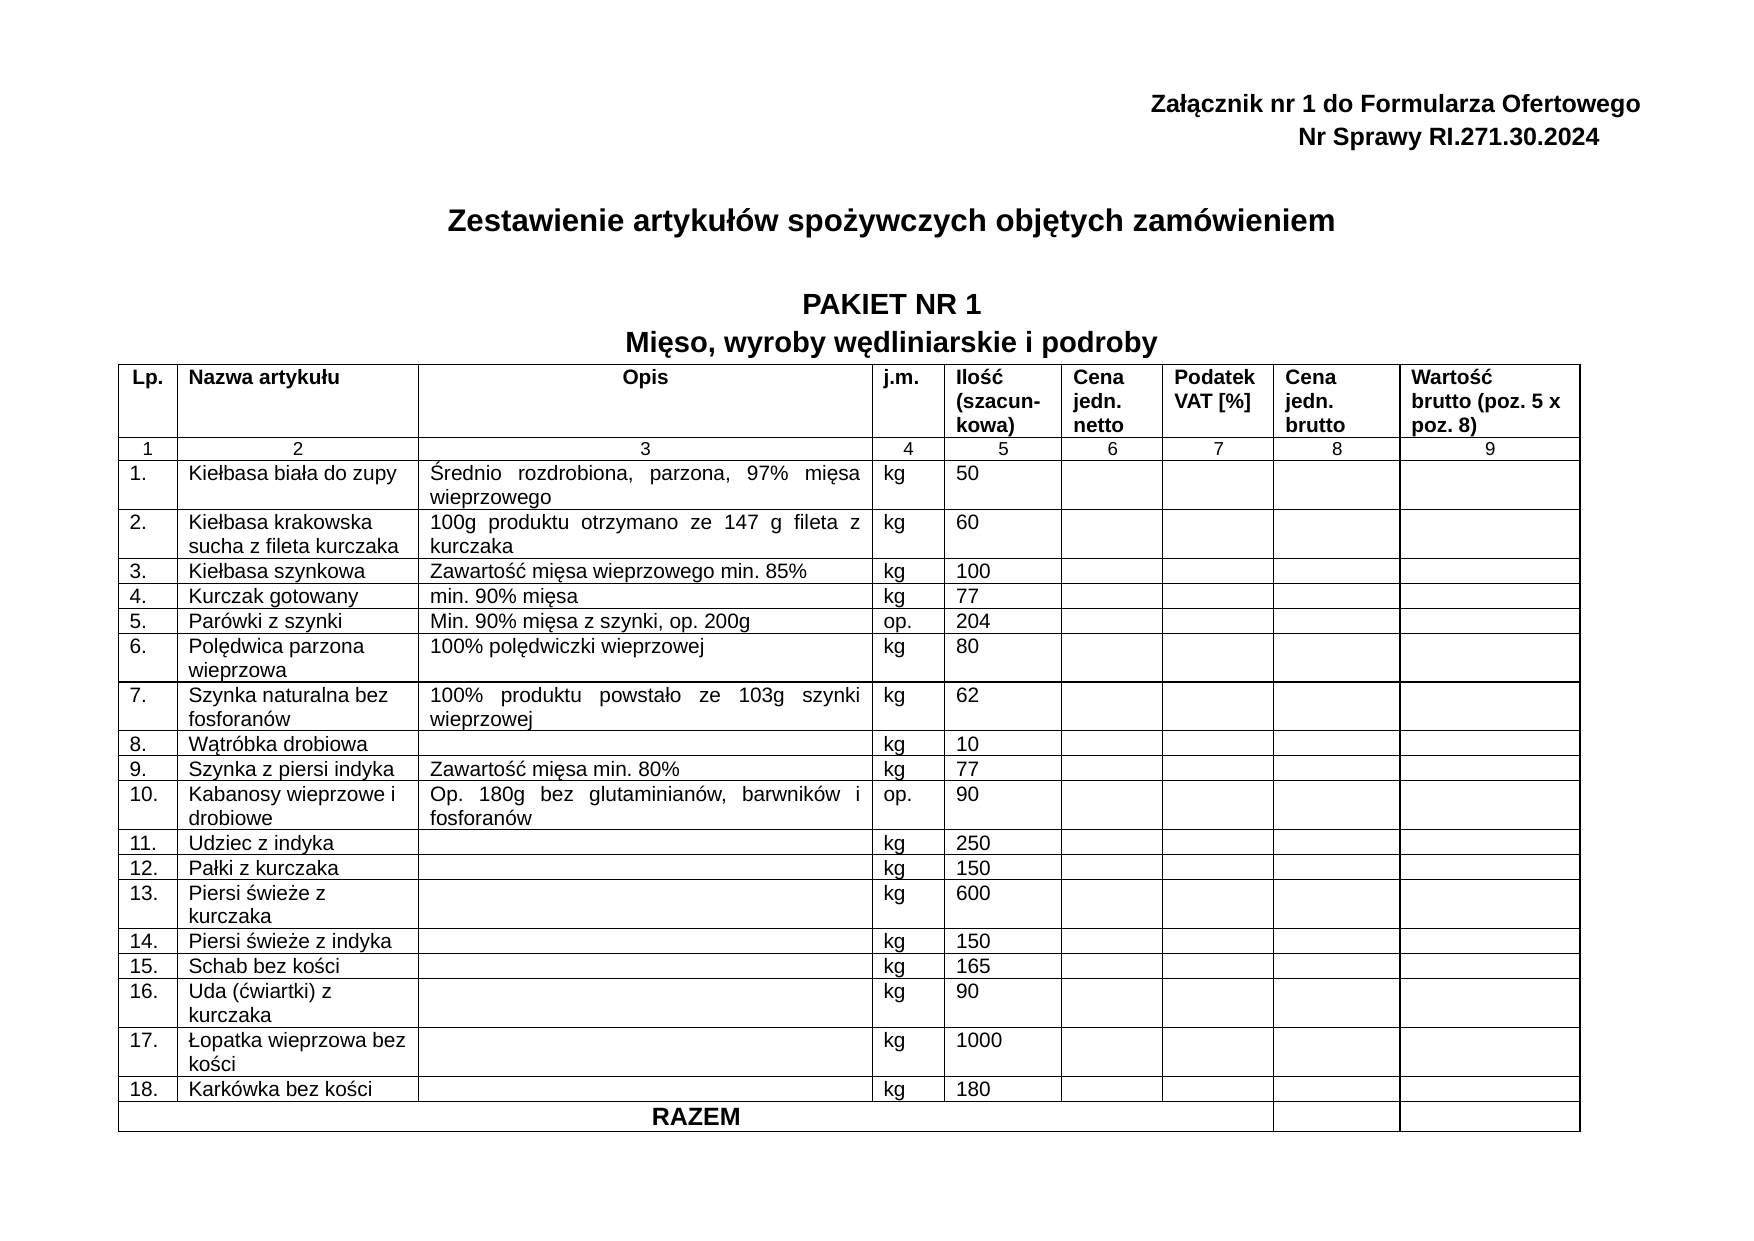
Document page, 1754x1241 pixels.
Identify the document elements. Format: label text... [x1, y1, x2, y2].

table_cell [1401, 1102, 1579, 1131]
table_cell 7. [119, 683, 177, 730]
table_cell [419, 979, 872, 1027]
table_cell kg [873, 756, 944, 780]
table_cell [1062, 1077, 1162, 1101]
table_cell 11. [119, 830, 177, 854]
table_cell 60 [945, 510, 1061, 557]
table_cell Średnio rozdrobiona, parzona, 97% mięsa wieprzowego [419, 461, 872, 508]
table_cell 15. [119, 954, 177, 978]
table_cell [419, 954, 872, 978]
table_cell kg [873, 929, 944, 953]
text Nr Sprawy RI.271.30.2024 [1224, 122, 1665, 150]
table_cell 7 [1163, 438, 1273, 459]
table_cell [1274, 731, 1399, 755]
table_cell Wątróbka drobiowa [178, 731, 418, 755]
table_cell kg [873, 954, 944, 978]
table_cell [419, 929, 872, 953]
table_cell Piersi świeże z kurczaka [178, 880, 418, 928]
table_cell Piersi świeże z indyka [178, 929, 418, 953]
table_cell 77 [945, 584, 1061, 607]
table_cell [1062, 609, 1162, 632]
table_cell kg [873, 731, 944, 755]
table_cell [1401, 1077, 1579, 1101]
table_cell [1274, 461, 1399, 508]
table_cell [1274, 510, 1399, 557]
table_cell [1274, 880, 1399, 928]
table_cell 165 [945, 954, 1061, 978]
table_header Ilość (szacun-kowa) [945, 365, 1061, 437]
table_cell [1062, 1028, 1162, 1076]
table_cell [1401, 855, 1579, 879]
table_cell [1274, 1028, 1399, 1076]
table_cell [1401, 830, 1579, 854]
table_cell min. 90% mięsa [419, 584, 872, 607]
table_cell [1401, 731, 1579, 755]
table_cell [1401, 510, 1579, 557]
table_cell 204 [945, 609, 1061, 632]
table_cell [419, 1077, 872, 1101]
table_cell kg [873, 830, 944, 854]
table_cell 8 [1274, 438, 1399, 459]
table_cell [1163, 559, 1273, 582]
table_cell [1163, 954, 1273, 978]
table_cell [1274, 929, 1399, 953]
table_cell kg [873, 559, 944, 582]
table_cell 1000 [945, 1028, 1061, 1076]
table_cell [1401, 461, 1579, 508]
table_cell [1163, 781, 1273, 829]
table_cell 2. [119, 510, 177, 557]
table_cell [1274, 1077, 1399, 1101]
table_cell [1401, 559, 1579, 582]
table_cell 77 [945, 756, 1061, 780]
table_cell kg [873, 683, 944, 730]
table_cell [1062, 683, 1162, 730]
table_cell [1401, 584, 1579, 607]
table_cell 6. [119, 634, 177, 681]
table_header j.m. [873, 365, 944, 437]
table_cell [1163, 634, 1273, 681]
table_cell 13. [119, 880, 177, 928]
table_cell 17. [119, 1028, 177, 1076]
table_cell 100 [945, 559, 1061, 582]
table_cell kg [873, 1028, 944, 1076]
table_cell [1062, 880, 1162, 928]
table_cell [1062, 584, 1162, 607]
table_cell [1163, 1028, 1273, 1076]
table_cell Szynka z piersi indyka [178, 756, 418, 780]
table_cell 10. [119, 781, 177, 829]
table_cell [1163, 929, 1273, 953]
table_cell [1163, 683, 1273, 730]
table_cell [1163, 756, 1273, 780]
table_cell 6 [1062, 438, 1162, 459]
table_cell [1401, 979, 1579, 1027]
table_cell Kurczak gotowany [178, 584, 418, 607]
table_cell Parówki z szynki [178, 609, 418, 632]
table_cell [1274, 830, 1399, 854]
table_cell Pałki z kurczaka [178, 855, 418, 879]
table_cell [1401, 609, 1579, 632]
table_cell [1163, 880, 1273, 928]
table_cell [419, 731, 872, 755]
table_cell 80 [945, 634, 1061, 681]
table_cell 4 [873, 438, 944, 459]
table_cell [1163, 461, 1273, 508]
table_cell 1. [119, 461, 177, 508]
table_cell 150 [945, 855, 1061, 879]
table_cell [419, 1028, 872, 1076]
table_cell [1401, 781, 1579, 829]
table_cell 90 [945, 781, 1061, 829]
text Zestawienie artykułów spożywczych objętych zamówieniem [118, 202, 1665, 237]
table_cell 180 [945, 1077, 1061, 1101]
table_cell Kiełbasa szynkowa [178, 559, 418, 582]
table_cell [1274, 954, 1399, 978]
table_cell 90 [945, 979, 1061, 1027]
table_cell [1163, 979, 1273, 1027]
table_cell 100% polędwiczki wieprzowej [419, 634, 872, 681]
table_cell [1062, 954, 1162, 978]
table_cell [1401, 880, 1579, 928]
table_cell Min. 90% mięsa z szynki, op. 200g [419, 609, 872, 632]
table_cell [1274, 683, 1399, 730]
table_cell [1163, 510, 1273, 557]
table_cell 9. [119, 756, 177, 780]
text Załącznik nr 1 do Formularza Ofertowego [1151, 89, 1665, 117]
table_cell 16. [119, 979, 177, 1027]
table_cell 3 [419, 438, 872, 459]
table_cell kg [873, 634, 944, 681]
table_cell [1274, 855, 1399, 879]
table_cell [1062, 855, 1162, 879]
table_cell 1 [119, 438, 177, 459]
table_cell [1062, 461, 1162, 508]
table_cell [1274, 584, 1399, 607]
table_cell [1274, 781, 1399, 829]
table_cell kg [873, 855, 944, 879]
table_header Wartość brutto (poz. 5 x poz. 8) [1401, 365, 1579, 437]
table_cell [1062, 634, 1162, 681]
table_cell [1401, 929, 1579, 953]
table_cell 5. [119, 609, 177, 632]
table_cell Kabanosy wieprzowe i drobiowe [178, 781, 418, 829]
table_cell [1163, 855, 1273, 879]
table_cell kg [873, 584, 944, 607]
table_cell [1163, 609, 1273, 632]
table_cell [1062, 510, 1162, 557]
table_cell Schab bez kości [178, 954, 418, 978]
table_cell [1062, 979, 1162, 1027]
table_header Nazwa artykułu [178, 365, 418, 437]
table_cell [1062, 731, 1162, 755]
table_cell 50 [945, 461, 1061, 508]
table_cell Uda (ćwiartki) z kurczaka [178, 979, 418, 1027]
table_cell [1274, 634, 1399, 681]
table_cell Zawartość mięsa wieprzowego min. 85% [419, 559, 872, 582]
table_cell op. [873, 609, 944, 632]
table_cell [1401, 954, 1579, 978]
table_cell 100g produktu otrzymano ze 147 g fileta z kurczaka [419, 510, 872, 557]
table_cell 2 [178, 438, 418, 459]
table_cell Kiełbasa krakowska sucha z fileta kurczaka [178, 510, 418, 557]
table_cell 8. [119, 731, 177, 755]
table_header Podatek VAT [%] [1163, 365, 1273, 437]
table_cell [419, 830, 872, 854]
table_header Cena jedn. netto [1062, 365, 1162, 437]
table_cell [1274, 979, 1399, 1027]
table_cell [1401, 683, 1579, 730]
table_cell kg [873, 510, 944, 557]
text PAKIET NR 1 [118, 287, 1665, 321]
table_cell kg [873, 880, 944, 928]
table_cell Polędwica parzona wieprzowa [178, 634, 418, 681]
table_cell 12. [119, 855, 177, 879]
table_cell 18. [119, 1077, 177, 1101]
table_cell [1062, 756, 1162, 780]
table_cell kg [873, 461, 944, 508]
table_cell RAZEM [119, 1102, 1273, 1131]
table_cell 100% produktu powstało ze 103g szynki wieprzowej [419, 683, 872, 730]
table_header Cena jedn. brutto [1274, 365, 1399, 437]
table_cell 14. [119, 929, 177, 953]
table_header Lp. [119, 365, 177, 437]
table_cell Zawartość mięsa min. 80% [419, 756, 872, 780]
table_cell Op. 180g bez glutaminianów, barwników i fosforanów [419, 781, 872, 829]
table_cell kg [873, 1077, 944, 1101]
table_cell [419, 855, 872, 879]
table_cell [1163, 830, 1273, 854]
table_cell [1062, 830, 1162, 854]
table_cell kg [873, 979, 944, 1027]
table_cell 150 [945, 929, 1061, 953]
table_cell [419, 880, 872, 928]
table_cell [1163, 1077, 1273, 1101]
table_cell [1274, 756, 1399, 780]
table_header Opis [419, 365, 872, 437]
table_cell 3. [119, 559, 177, 582]
table_cell Karkówka bez kości [178, 1077, 418, 1101]
table_cell Kiełbasa biała do zupy [178, 461, 418, 508]
table_cell 600 [945, 880, 1061, 928]
table_cell [1274, 1102, 1399, 1131]
text Mięso, wyroby wędliniarskie i podroby [118, 326, 1665, 359]
table_cell [1062, 781, 1162, 829]
table_cell [1062, 929, 1162, 953]
table_cell 10 [945, 731, 1061, 755]
table_cell [1163, 584, 1273, 607]
table_cell [1401, 634, 1579, 681]
table_cell Szynka naturalna bez fosforanów [178, 683, 418, 730]
table_cell [1163, 731, 1273, 755]
table_cell [1274, 609, 1399, 632]
table_cell 9 [1401, 438, 1579, 459]
table_cell Udziec z indyka [178, 830, 418, 854]
table_cell 4. [119, 584, 177, 607]
table_cell [1401, 1028, 1579, 1076]
table_cell [1062, 559, 1162, 582]
table_cell 62 [945, 683, 1061, 730]
table_cell 250 [945, 830, 1061, 854]
table_cell [1274, 559, 1399, 582]
table_cell [1401, 756, 1579, 780]
table_cell 5 [945, 438, 1061, 459]
table_cell op. [873, 781, 944, 829]
table_cell Łopatka wieprzowa bez kości [178, 1028, 418, 1076]
